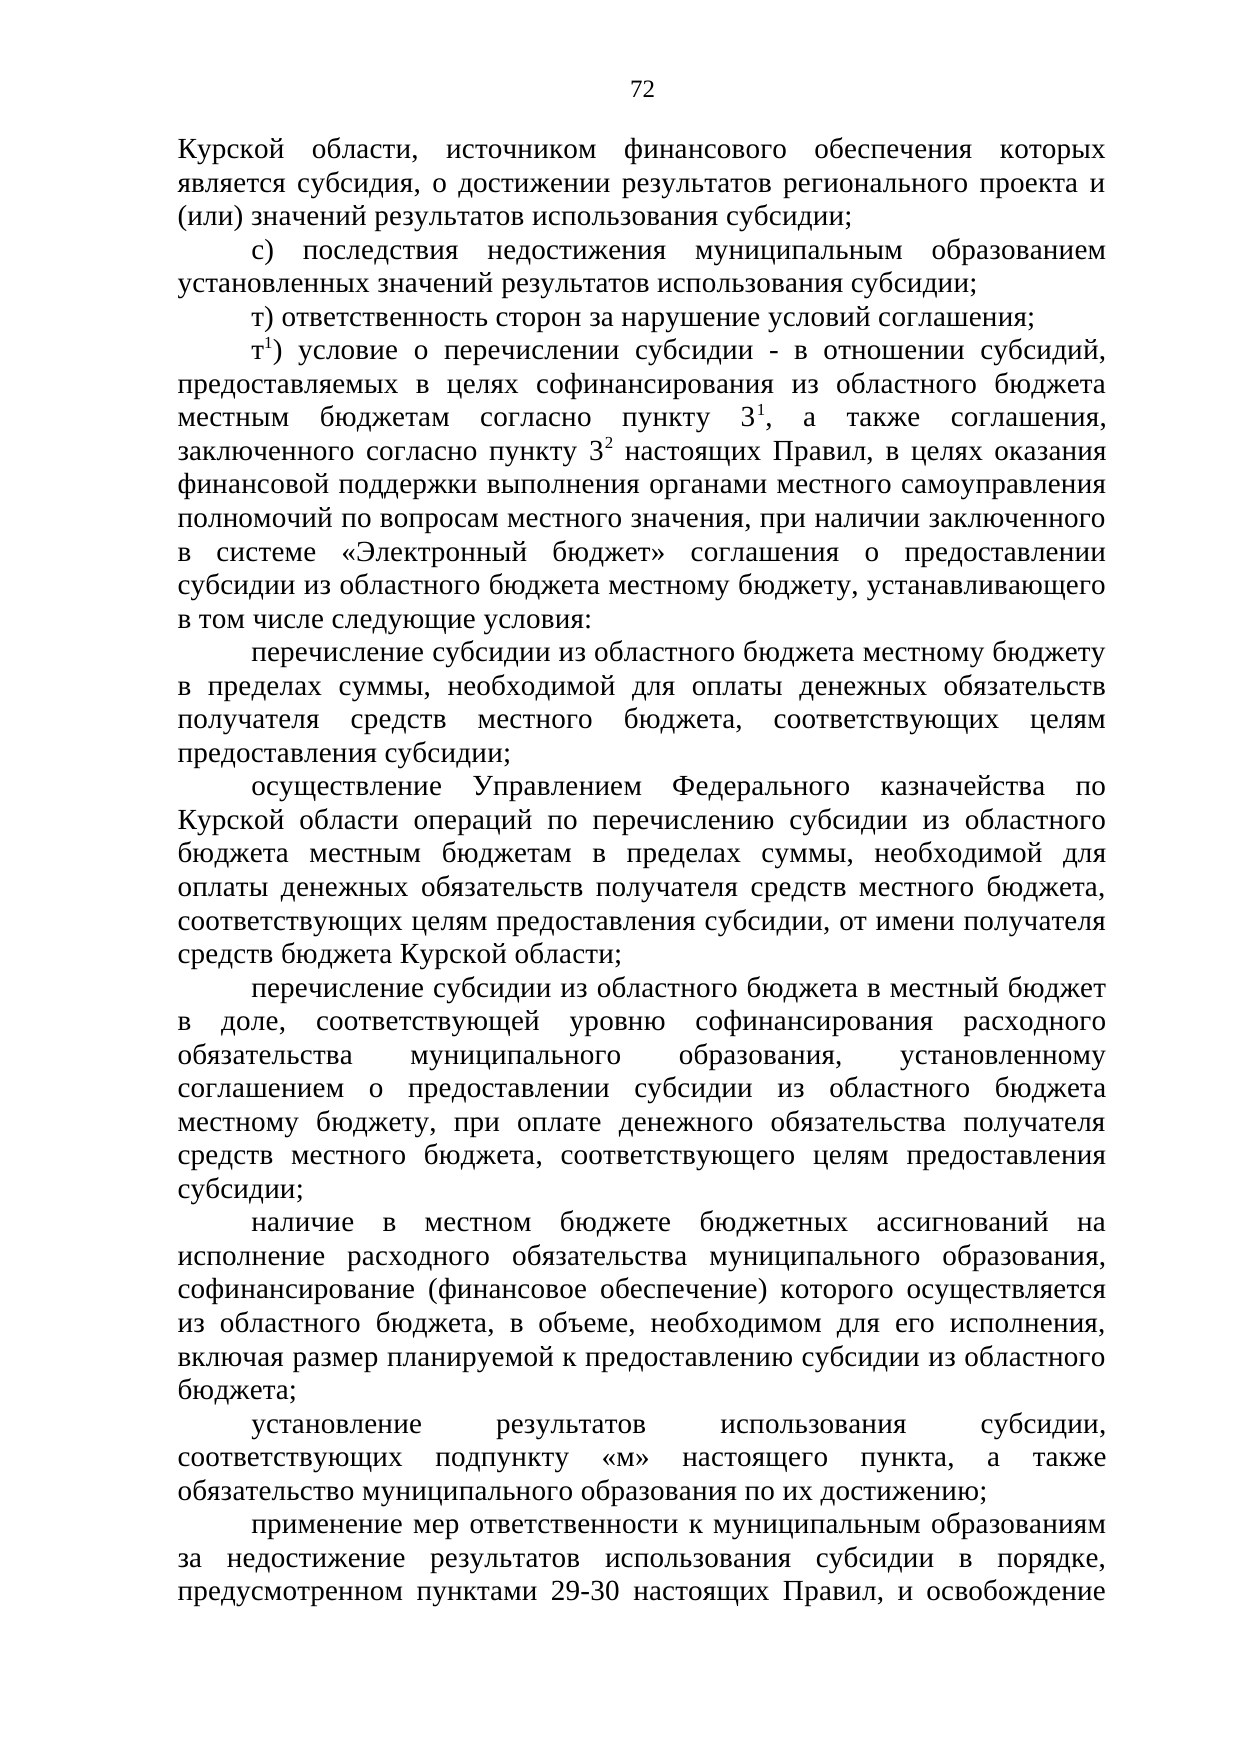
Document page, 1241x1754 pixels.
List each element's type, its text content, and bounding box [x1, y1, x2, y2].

text осуществление Управлением Федерального казначейства по Курской области операций по перечислению субсидии из областного бюджета местным бюджетам в пределах суммы, необходимой для оплаты денежных обязательств получателя средств местного бюджета, соответствующих целям предоставления субсидии, от имени получателя средств бюджета Курской области; [177, 768, 1107, 970]
text перечисление субсидии из областного бюджета местному бюджету в пределах суммы, необходимой для оплаты денежных обязательств получателя средств местного бюджета, соответствующих целям предоставления субсидии; [177, 634, 1107, 768]
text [177, 1506, 1107, 1607]
text наличие в местном бюджете бюджетных ассигнований на исполнение расходного обязательства муниципального образования, софинансирование (финансовое обеспечение) которого осуществляется из областного бюджета, в объеме, необходимом для его исполнения, включая размер планируемой к предоставлению субсидии из областного бюджета; [177, 1204, 1107, 1406]
text установление результатов использования субсидии, соответствующих подпункту «м» настоящего пункта, а также обязательство муниципального образования по их достижению; [177, 1406, 1107, 1506]
text с) последствия недостижения муниципальным образованием установленных значений результатов использования субсидии; [177, 232, 1107, 299]
text т1) условие о перечислении субсидии - в отношении субсидий, предоставляемых в целях софинансирования из областного бюджета местным бюджетам согласно пункту 31, а также соглашения, заключенного согласно пункту 32 настоящих Правил, в целях оказания финансовой поддержки выполнения органами местного самоуправления полномочий по вопросам местного значения, при наличии заключенного в системе «Электронный бюджет» соглашения о предоставлении субсидии из областного бюджета местному бюджету, устанавливающего в том числе следующие условия: [177, 332, 1107, 634]
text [177, 131, 1107, 232]
text перечисление субсидии из областного бюджета в местный бюджет в доле, соответствующей уровню софинансирования расходного обязательства муниципального образования, установленному соглашением о предоставлении субсидии из областного бюджета местному бюджету, при оплате денежного обязательства получателя средств местного бюджета, соответствующего целям предоставления субсидии; [177, 970, 1107, 1204]
text т) ответственность сторон за нарушение условий соглашения; [177, 299, 1107, 332]
